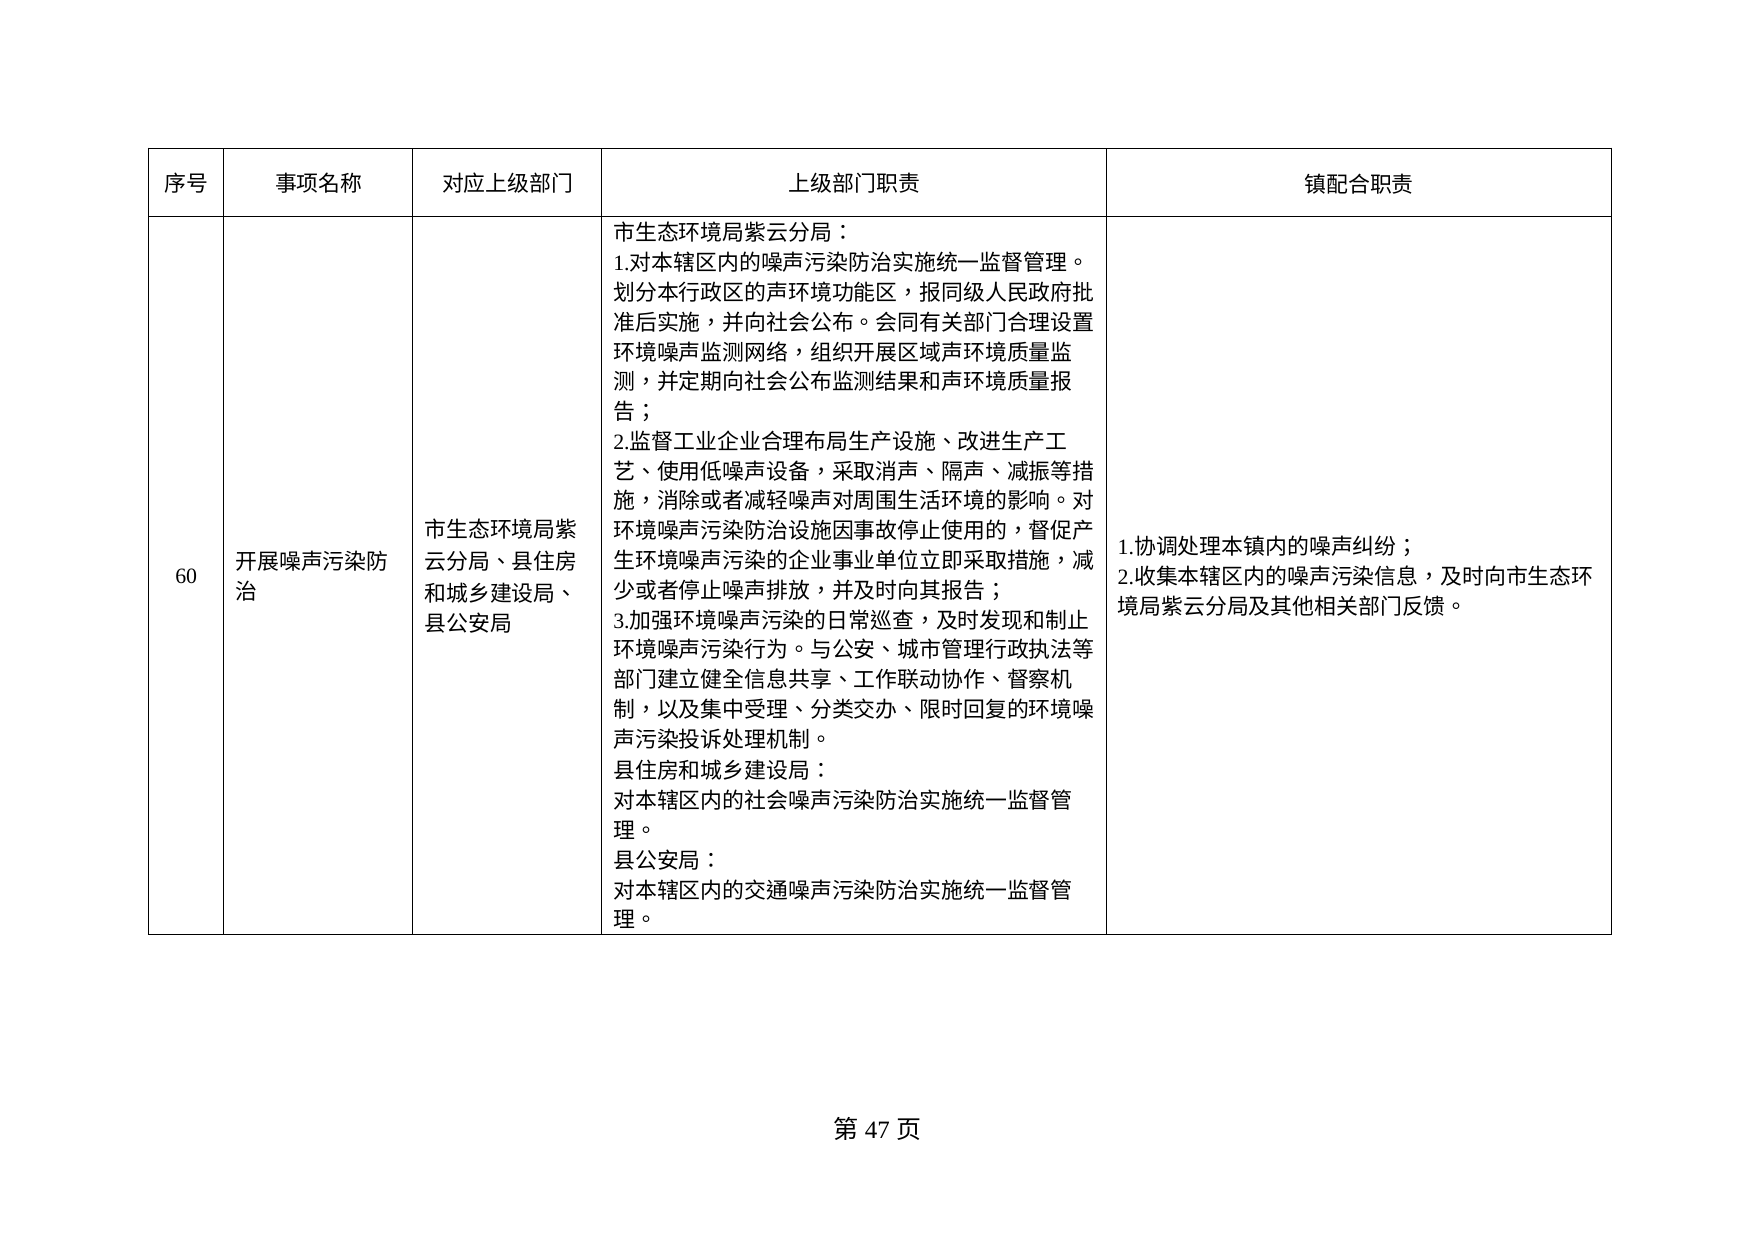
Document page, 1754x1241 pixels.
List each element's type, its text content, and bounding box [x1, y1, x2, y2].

table_cell 60 [149, 217, 223, 934]
table_header 上级部门职责 [602, 149, 1106, 216]
table_header 镇配合职责 [1107, 149, 1611, 216]
table_header 事项名称 [224, 149, 412, 216]
table_header 序号 [149, 149, 223, 216]
table_cell 开展噪声污染防治 [224, 217, 412, 934]
table_cell 1.协调处理本镇内的噪声纠纷； 2.收集本辖区内的噪声污染信息，及时向市生态环境局紫云分局及其他相关部门反馈。 [1107, 217, 1611, 934]
table_cell 市生态环境局紫云分局、县住房和城乡建设局、县公安局 [413, 217, 601, 934]
table_header 对应上级部门 [413, 149, 601, 216]
table_cell 市生态环境局紫云分局： 1.对本辖区内的噪声污染防治实施统一监督管理。划分本行政区的声环境功能区，报同级人民政府批准后实施，并向社会公布。会同有关部门合理设置环境噪声监测网络，组织开展区域声环境质量监测，并定期向社会公布监测结果和声环境质量报告； 2.监督工业企业合理布局生产设施、改进生产工艺、使用低噪声设备，采取消声、隔声、减振等措施，消除或者减轻噪声对周围生活环境的影响。对环境噪声污染防治设施因事故停止使用的，督促产生环境噪声污染的企业事业单位立即采取措施，减少或者停止噪声排放，并及时向其报告； 3.加强环境噪声污染的日常巡查，及时发现和制止环境噪声污染行为。与公安、城市管理行政执法等部门建立健全信息共享、工作联动协作、督察机制，以及集中受理、分类交办、限时回复的环境噪声污染投诉处理机制。 县住房和城乡建设局： 对本辖区内的社会噪声污染防治实施统一监督管理。 县公安局： 对本辖区内的交通噪声污染防治实施统一监督管理。 [602, 217, 1106, 934]
